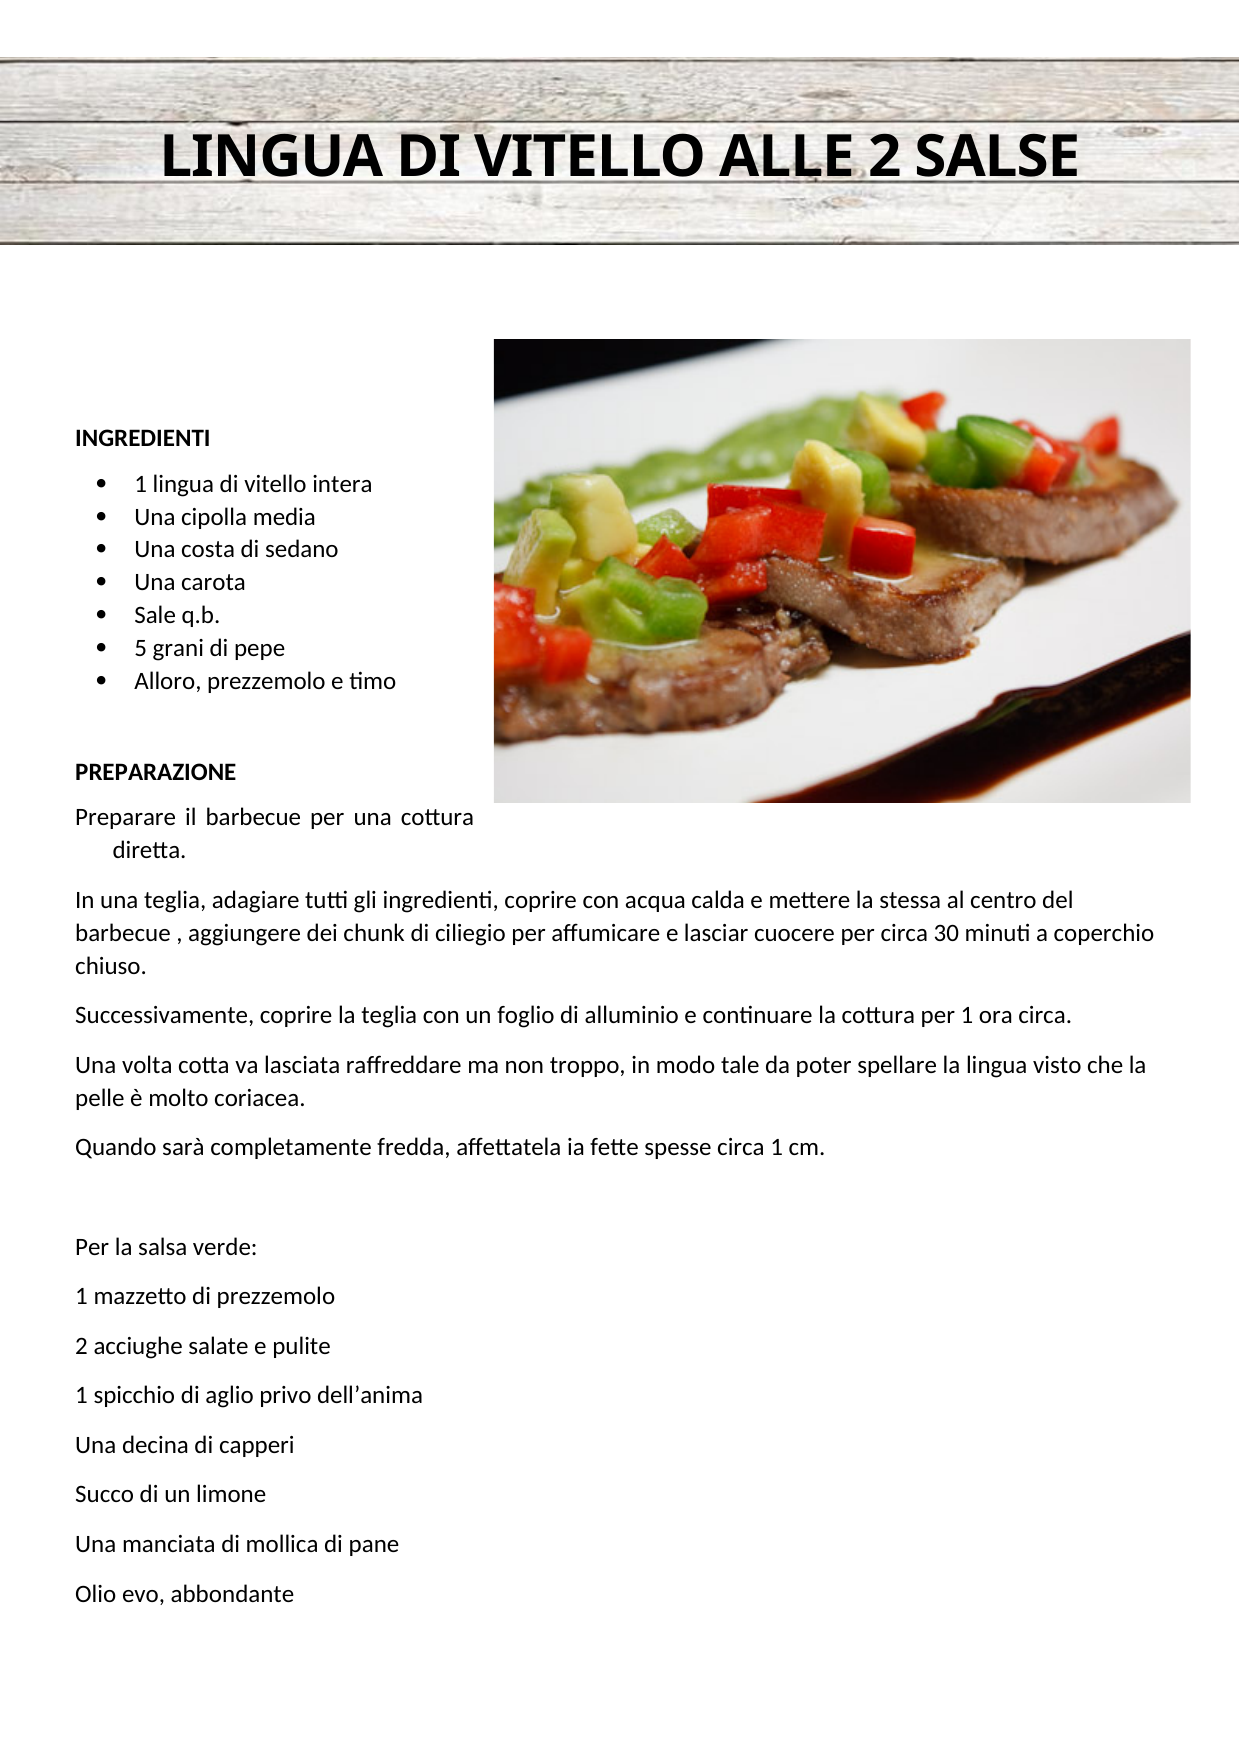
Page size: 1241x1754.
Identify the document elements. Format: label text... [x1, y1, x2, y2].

text 2 acciughe salate e pulite [75, 1330, 1165, 1360]
text Preparare il barbecue per una cottura diretta. [75, 801, 1165, 865]
list Una carota [97, 566, 493, 597]
text Successivamente, coprire la teglia con un foglio di alluminio e continuare la cottura per 1 ora circa. [75, 999, 1165, 1030]
text INGREDIENTI [75, 422, 493, 453]
list Alloro, prezzemolo e timo [97, 665, 493, 696]
text 1 spicchio di aglio privo dell’anima [75, 1379, 1165, 1410]
text 1 mazzetto di prezzemolo [75, 1280, 1165, 1311]
text PREPARAZIONE [75, 756, 493, 787]
text Succo di un limone [75, 1478, 1165, 1509]
text Una volta cotta va lasciata raffreddare ma non troppo, in modo tale da poter spellare la lingua visto che la pelle è molto coriacea. [75, 1049, 1165, 1112]
picture [493, 339, 1191, 803]
text In una teglia, adagiare tutti gli ingredienti, coprire con acqua calda e mettere la stessa al centro del barbecue , aggiungere dei chunk di ciliegio per affumicare e lasciar cuocere per circa 30 minuti a coperchio chiuso. [75, 884, 1165, 980]
list 5 grani di pepe [97, 632, 493, 663]
picture [0, 57, 1239, 245]
text Olio evo, abbondante [75, 1578, 1165, 1608]
text Una manciata di mollica di pane [75, 1528, 1165, 1559]
title LINGUA DI VITELLO ALLE 2 SALSE [75, 114, 1165, 194]
text Quando sarà completamente fredda, affettatela ia fette spesse circa 1 cm. [75, 1131, 1165, 1162]
list Una costa di sedano [97, 533, 493, 564]
text Per la salsa verde: [75, 1231, 1165, 1261]
list 1 lingua di vitello intera [97, 468, 493, 498]
list Una cipolla media [97, 501, 493, 531]
list Sale q.b. [97, 599, 493, 630]
text Una decina di capperi [75, 1429, 1165, 1459]
